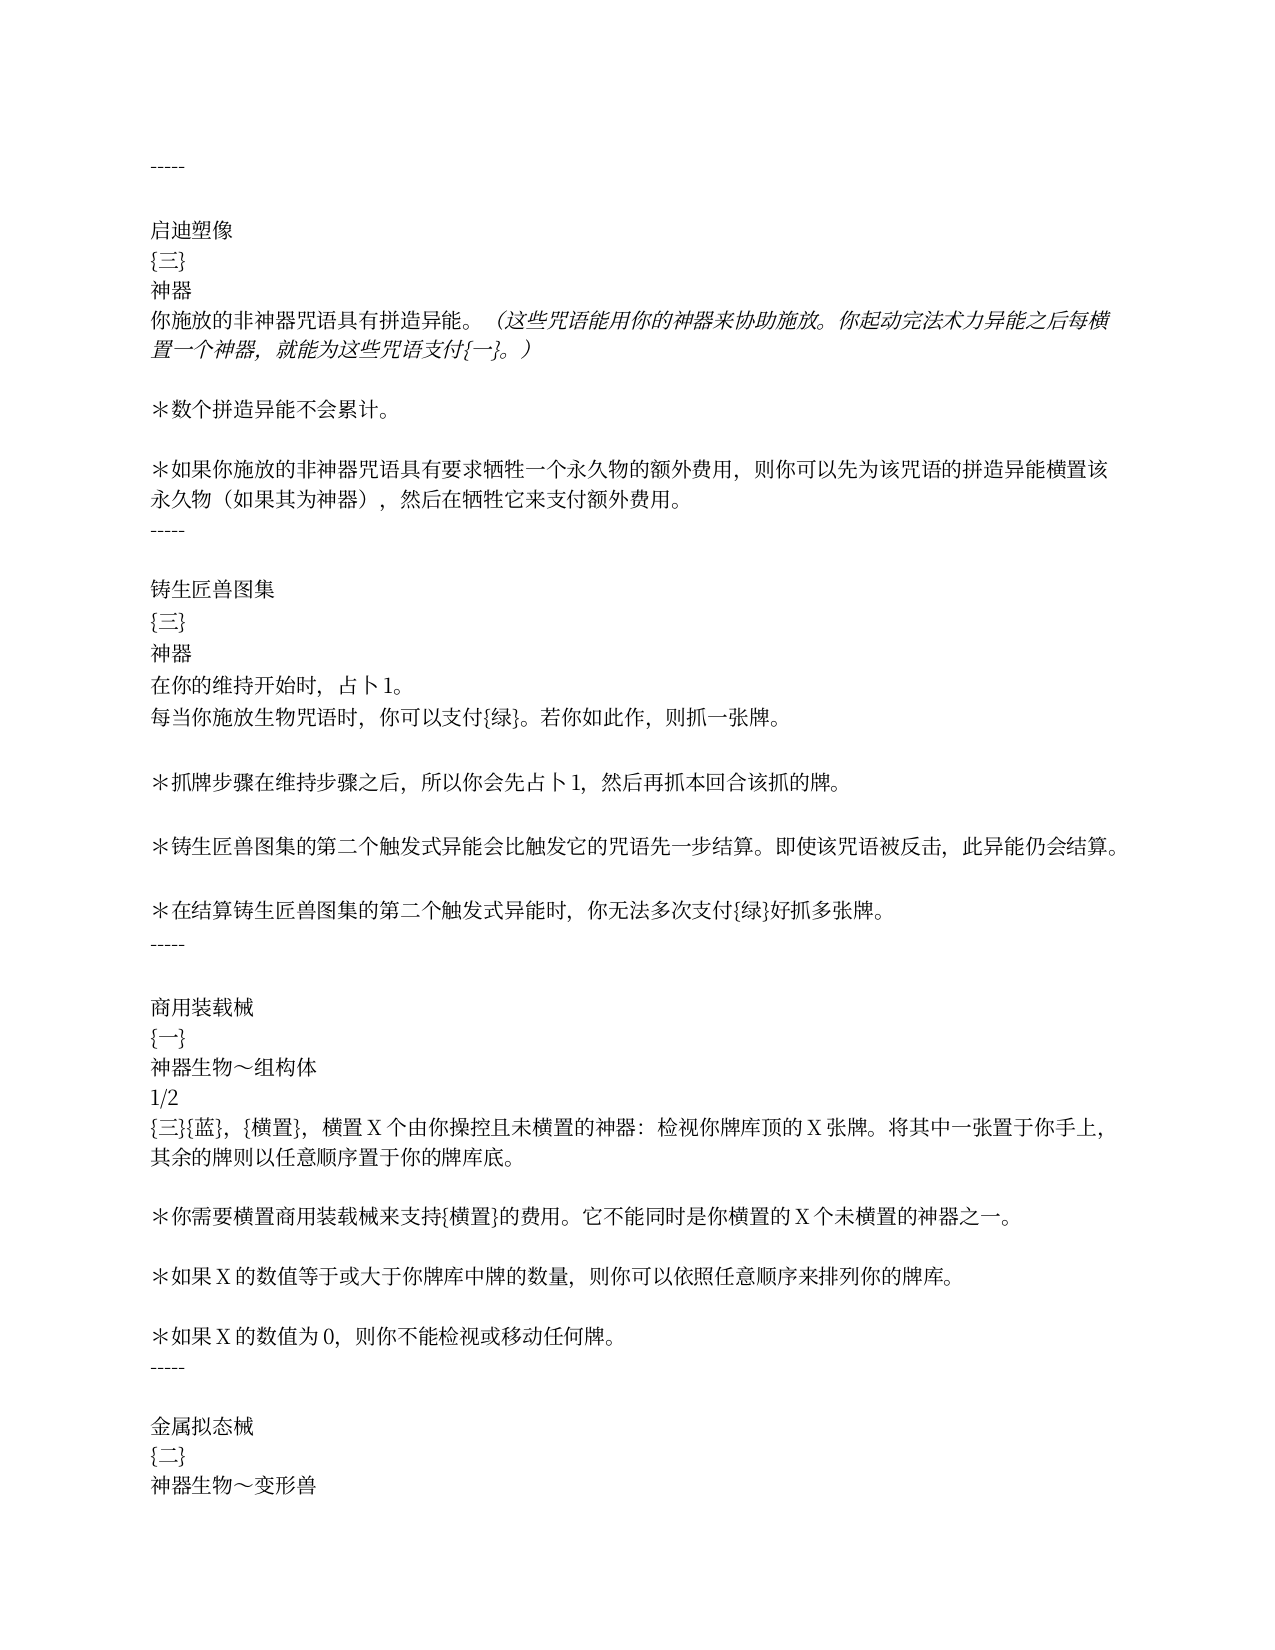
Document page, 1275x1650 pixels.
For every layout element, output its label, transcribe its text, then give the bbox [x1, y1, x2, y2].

text 你施放的非神器咒语具有拼造异能。（这些咒语能用你的神器来协助施放。你起动完法术力异能之后每横置一个神器，就能为这些咒语支付{一}。） [150, 304, 1125, 364]
text {一} [150, 1021, 1125, 1051]
text ＊你需要横置商用装载械来支持{横置}的费用。它不能同时是你横置的X个未横置的神器之一。 [150, 1201, 1125, 1231]
text {二} [150, 1440, 1125, 1470]
text ＊抓牌步骤在维持步骤之后，所以你会先占卜1，然后再抓本回合该抓的牌。 [150, 766, 1125, 796]
text 每当你施放生物咒语时，你可以支付{绿}。若你如此作，则抓一张牌。 [150, 702, 1125, 732]
text ＊数个拼造异能不会累计。 [150, 394, 1125, 424]
text 在你的维持开始时，占卜1。 [150, 670, 1125, 699]
text ----- [150, 150, 1125, 180]
text 1/2 [150, 1081, 1125, 1111]
text ----- [150, 927, 1125, 957]
text 金属拟态械 [150, 1410, 1125, 1440]
text ----- [150, 513, 1125, 543]
text ＊如果X的数值为0，则你不能检视或移动任何牌。 [150, 1320, 1125, 1350]
text {三} [150, 244, 1125, 274]
text ----- [150, 1350, 1125, 1380]
text {三}{蓝}，{横置}，横置X个由你操控且未横置的神器：检视你牌库顶的X张牌。将其中一张置于你手上，其余的牌则以任意顺序置于你的牌库底。 [150, 1111, 1125, 1171]
text 神器生物～变形兽 [150, 1470, 1125, 1500]
text ＊在结算铸生匠兽图集的第二个触发式异能时，你无法多次支付{绿}好抓多张牌。 [150, 895, 1125, 925]
text ＊如果你施放的非神器咒语具有要求牺牲一个永久物的额外费用，则你可以先为该咒语的拼造异能横置该永久物（如果其为神器），然后在牺牲它来支付额外费用。 [150, 453, 1125, 513]
text 神器 [150, 274, 1125, 304]
text 铸生匠兽图集 [150, 573, 1125, 603]
text {三} [150, 605, 1125, 635]
text 神器生物～组构体 [150, 1051, 1125, 1081]
text 商用装载械 [150, 992, 1125, 1021]
text ＊如果X的数值等于或大于你牌库中牌的数量，则你可以依照任意顺序来排列你的牌库。 [150, 1261, 1125, 1291]
text 神器 [150, 637, 1125, 667]
text 启迪塑像 [150, 214, 1125, 244]
text ＊铸生匠兽图集的第二个触发式异能会比触发它的咒语先一步结算。即使该咒语被反击，此异能仍会结算。 [150, 831, 1125, 861]
